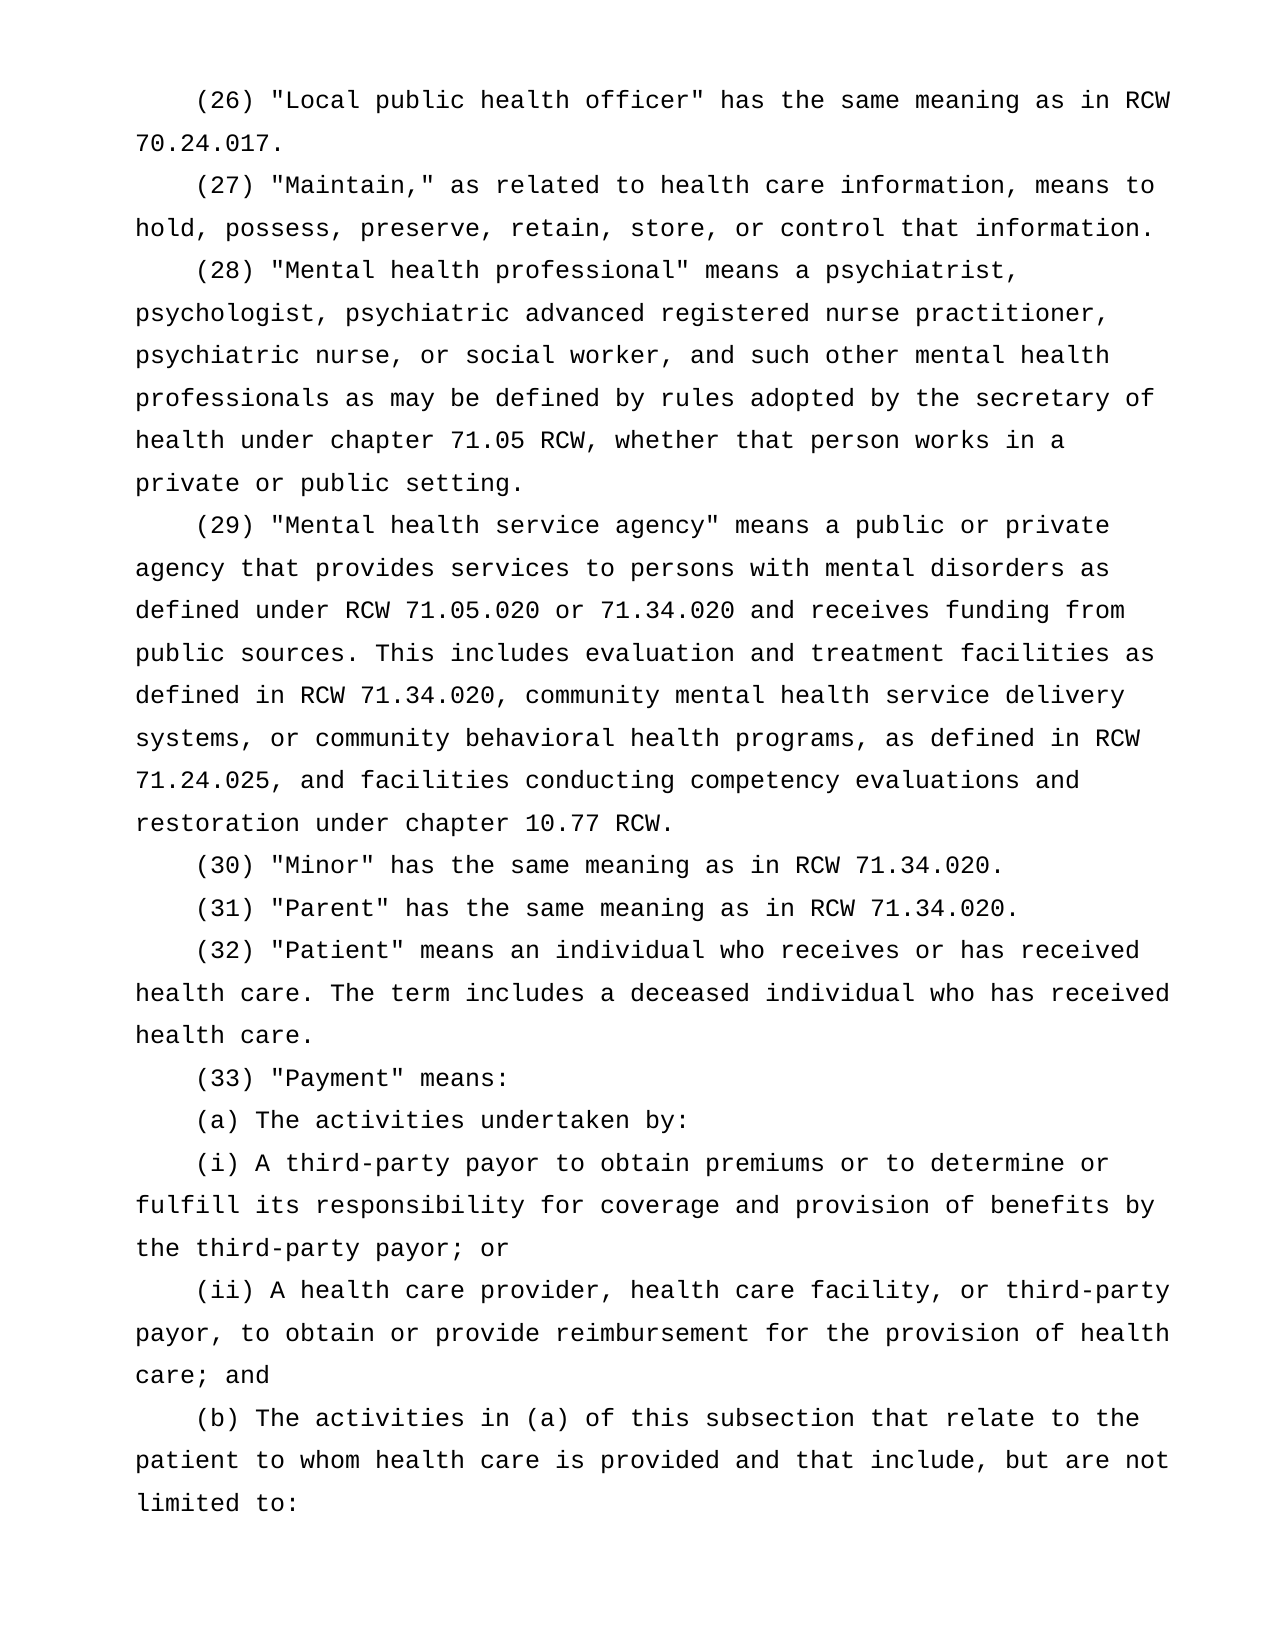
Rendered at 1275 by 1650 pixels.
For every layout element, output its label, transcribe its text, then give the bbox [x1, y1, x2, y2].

text (30) "Minor" has the same meaning as in RCW 71.34.020. [135, 840, 1170, 882]
text (29) "Mental health service agency" means a public or private agency that provides services to persons with mental disorders as defined under RCW 71.05.020 or 71.34.020 and receives funding from public sources. This includes evaluation and treatment facilities as defined in RCW 71.34.020, community mental health service delivery systems, or community behavioral health programs, as defined in RCW 71.24.025, and facilities conducting competency evaluations and restoration under chapter 10.77 RCW. [135, 500, 1170, 840]
text (27) "Maintain," as related to health care information, means to hold, possess, preserve, retain, store, or control that information. [135, 160, 1170, 245]
text (b) The activities in (a) of this subsection that relate to the patient to whom health care is provided and that include, but are not limited to: [135, 1392, 1170, 1520]
text (33) "Payment" means: [135, 1052, 1170, 1095]
text (26) "Local public health officer" has the same meaning as in RCW 70.24.017. [135, 75, 1170, 160]
text (28) "Mental health professional" means a psychiatrist, psychologist, psychiatric advanced registered nurse practitioner, psychiatric nurse, or social worker, and such other mental health professionals as may be defined by rules adopted by the secretary of health under chapter 71.05 RCW, whether that person works in a private or public setting. [135, 245, 1170, 500]
text (i) A third-party payor to obtain premiums or to determine or fulfill its responsibility for coverage and provision of benefits by the third-party payor; or [135, 1137, 1170, 1265]
text (31) "Parent" has the same meaning as in RCW 71.34.020. [135, 882, 1170, 925]
text (ii) A health care provider, health care facility, or third-party payor, to obtain or provide reimbursement for the provision of health care; and [135, 1265, 1170, 1392]
text (32) "Patient" means an individual who receives or has received health care. The term includes a deceased individual who has received health care. [135, 925, 1170, 1052]
text (a) The activities undertaken by: [135, 1095, 1170, 1137]
